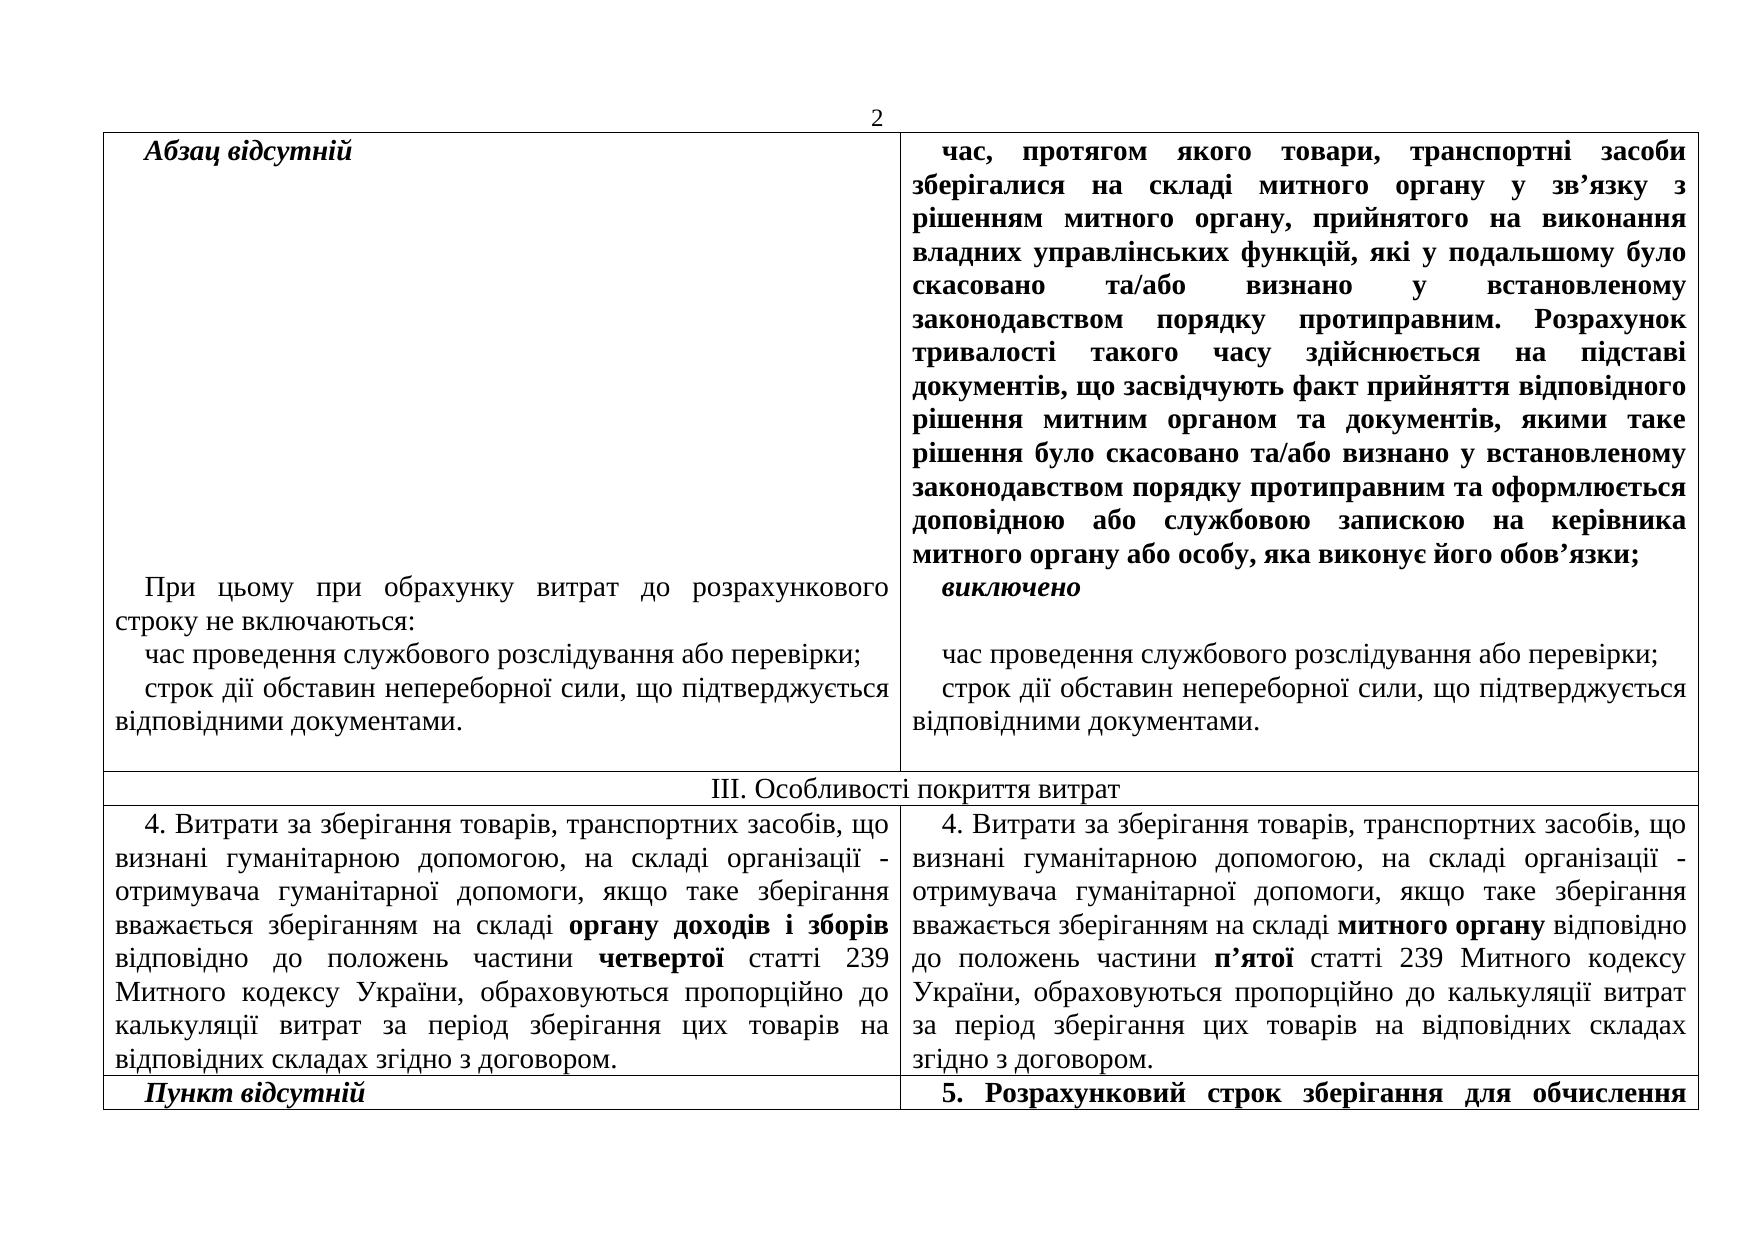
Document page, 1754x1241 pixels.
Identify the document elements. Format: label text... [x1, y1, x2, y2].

table_cell ІІІ. Особливості покриття витрат [104, 772, 1698, 805]
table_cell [901, 1076, 1698, 1109]
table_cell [901, 133, 1698, 771]
table_cell Пункт відсутній [104, 1076, 900, 1109]
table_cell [104, 133, 900, 771]
table_cell 4. Витрати за зберігання товарів, транспортних засобів, що визнані гуманітарною допомогою, на складі організації - отримувача гуманітарної допомоги, якщо таке зберігання вважається зберіганням на складі митного органу відповідно до положень частини п’ятої статті 239 Митного кодексу України, обраховуються пропорційно до калькуляції витрат за період зберігання цих товарів на відповідних складах згідно з договором. [901, 806, 1698, 1074]
table_cell 4. Витрати за зберігання товарів, транспортних засобів, що визнані гуманітарною допомогою, на складі організації - отримувача гуманітарної допомоги, якщо таке зберігання вважається зберіганням на складі органу доходів і зборів відповідно до положень частини четвертої статті 239 Митного кодексу України, обраховуються пропорційно до калькуляції витрат за період зберігання цих товарів на відповідних складах згідно з договором. [104, 806, 900, 1074]
